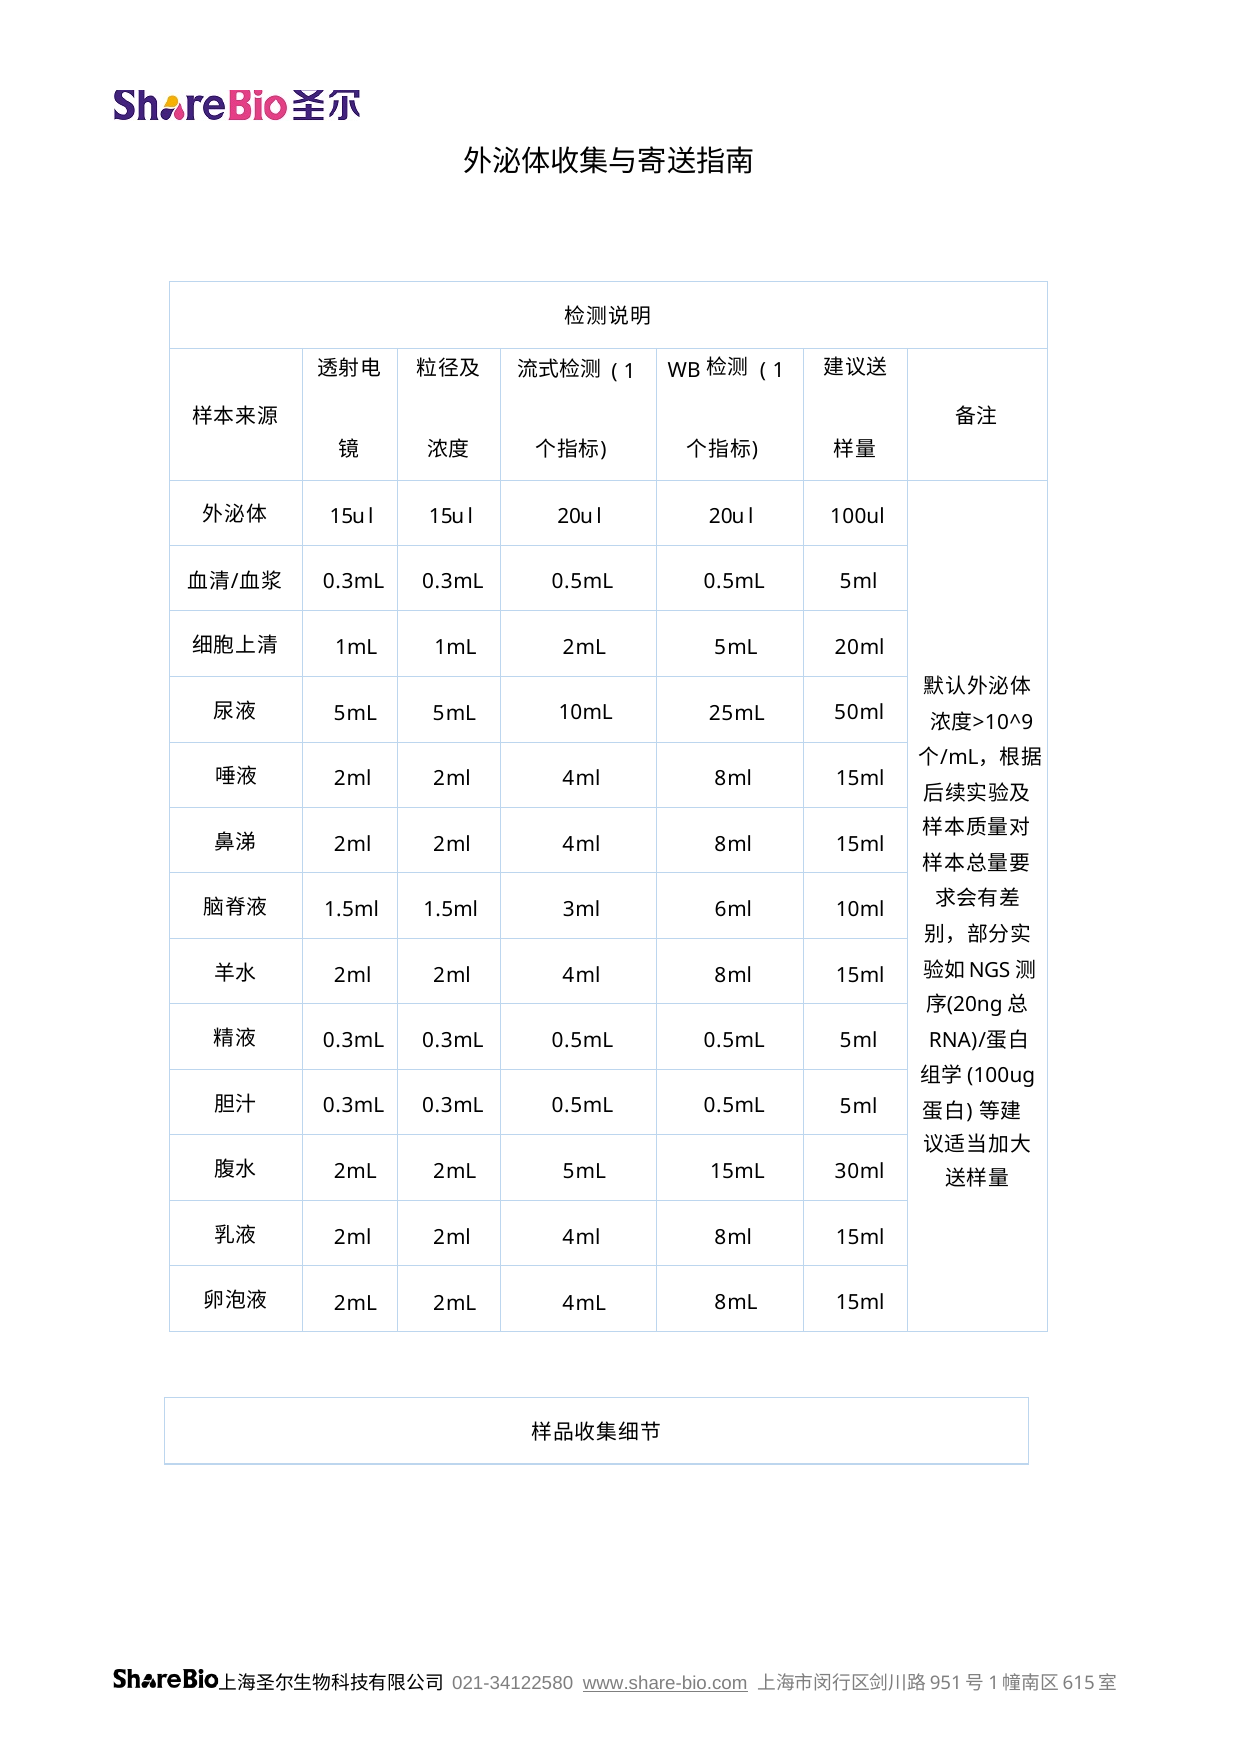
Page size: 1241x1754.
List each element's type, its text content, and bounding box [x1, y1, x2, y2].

table_cell 15mL [657, 1135, 803, 1200]
table_cell 2mL [303, 1135, 397, 1200]
table_cell 20u l [501, 481, 656, 545]
table_cell 15ml [804, 1201, 907, 1265]
table_cell 0.5mL [657, 1004, 803, 1069]
table_cell 0.3mL [398, 1070, 500, 1134]
table_cell 0.5mL [501, 546, 656, 610]
table_cell 2mL [398, 1266, 500, 1331]
table_cell WB 检测 ( 1 个指标) [657, 349, 803, 479]
table_cell 2mL [303, 1266, 397, 1331]
table_cell 2mL [501, 611, 656, 676]
table_cell 默认外泌体 浓度>10^9 个/mL，根据 后续实验及 样本质量对 样本总量要 求会有差 别，部分实 验如 NGS 测 序(20ng 总 RNA)/蛋白 组学 (100ug 蛋白) 等建 议适当加大 送样量 [908, 481, 1047, 1331]
table_cell 6ml [657, 873, 803, 938]
table_cell 透射电 镜 [303, 349, 397, 479]
table_cell 腹水 [170, 1135, 302, 1200]
table_cell 2ml [398, 1201, 500, 1265]
table_cell 2ml [398, 939, 500, 1003]
table_cell 4mL [501, 1266, 656, 1331]
table_cell 乳液 [170, 1201, 302, 1265]
table_cell 8ml [657, 1201, 803, 1265]
table_cell 10ml [804, 873, 907, 938]
table_cell 1.5ml [398, 873, 500, 938]
table_cell 15ml [804, 808, 907, 872]
table_cell 30ml [804, 1135, 907, 1200]
table_cell 鼻涕 [170, 808, 302, 872]
table_cell 5ml [804, 1004, 907, 1069]
table_cell 胆汁 [170, 1070, 302, 1134]
table_cell 15u l [303, 481, 397, 545]
table_cell 15u l [398, 481, 500, 545]
table_cell 样本来源 [170, 349, 302, 479]
table_cell 脑脊液 [170, 873, 302, 938]
table_cell 0.3mL [303, 1070, 397, 1134]
table_cell 20u l [657, 481, 803, 545]
table_cell 2ml [303, 939, 397, 1003]
table_cell 备注 [908, 349, 1047, 479]
table_cell 15ml [804, 743, 907, 807]
table_cell 2mL [398, 1135, 500, 1200]
table_cell 卵泡液 [170, 1266, 302, 1331]
picture [112, 90, 361, 121]
table_cell 5mL [657, 611, 803, 676]
table_cell 15ml [804, 1266, 907, 1331]
table_cell 8ml [657, 808, 803, 872]
table_cell 2ml [398, 808, 500, 872]
table_cell 0.5mL [501, 1070, 656, 1134]
table_header 检测说明 [170, 282, 1047, 348]
table_cell 4ml [501, 743, 656, 807]
table_cell 0.5mL [501, 1004, 656, 1069]
table_header 样品收集细节 [165, 1398, 1028, 1462]
table_cell 2ml [303, 1201, 397, 1265]
table_cell 15ml [804, 939, 907, 1003]
table_cell 细胞上清 [170, 611, 302, 676]
table_cell 建议送 样量 [804, 349, 907, 479]
table_cell 0.5mL [657, 1070, 803, 1134]
table_cell 唾液 [170, 743, 302, 807]
table_cell 1.5ml [303, 873, 397, 938]
table_cell 5mL [398, 677, 500, 741]
table_cell 流式检测 ( 1 个指标) [501, 349, 656, 479]
table_cell 精液 [170, 1004, 302, 1069]
table_cell 羊水 [170, 939, 302, 1003]
table_cell 1mL [303, 611, 397, 676]
table_cell 外泌体 [170, 481, 302, 545]
table_cell 2ml [398, 743, 500, 807]
table_cell 粒径及 浓度 [398, 349, 500, 479]
table_cell 尿液 [170, 677, 302, 741]
table_cell 4ml [501, 939, 656, 1003]
table_cell 4ml [501, 1201, 656, 1265]
table_cell 5mL [303, 677, 397, 741]
text 外泌体收集与寄送指南 [463, 146, 1128, 178]
table_cell 8mL [657, 1266, 803, 1331]
table_cell 5mL [501, 1135, 656, 1200]
table_cell 8ml [657, 939, 803, 1003]
table_cell 2ml [303, 808, 397, 872]
table_cell 5ml [804, 1070, 907, 1134]
table_cell 血清/血浆 [170, 546, 302, 610]
table_cell 5ml [804, 546, 907, 610]
table_cell 10mL [501, 677, 656, 741]
table_cell 0.3mL [303, 1004, 397, 1069]
table_cell 4ml [501, 808, 656, 872]
table_cell 1mL [398, 611, 500, 676]
table_cell 20ml [804, 611, 907, 676]
table_cell 0.3mL [303, 546, 397, 610]
picture [112, 1667, 219, 1690]
table_cell 0.3mL [398, 1004, 500, 1069]
table_cell 3ml [501, 873, 656, 938]
table_cell 100ul [804, 481, 907, 545]
table_cell 25mL [657, 677, 803, 741]
table_cell 0.5mL [657, 546, 803, 610]
table_cell 2ml [303, 743, 397, 807]
table_cell 0.3mL [398, 546, 500, 610]
table_cell 50ml [804, 677, 907, 741]
table_cell 8ml [657, 743, 803, 807]
